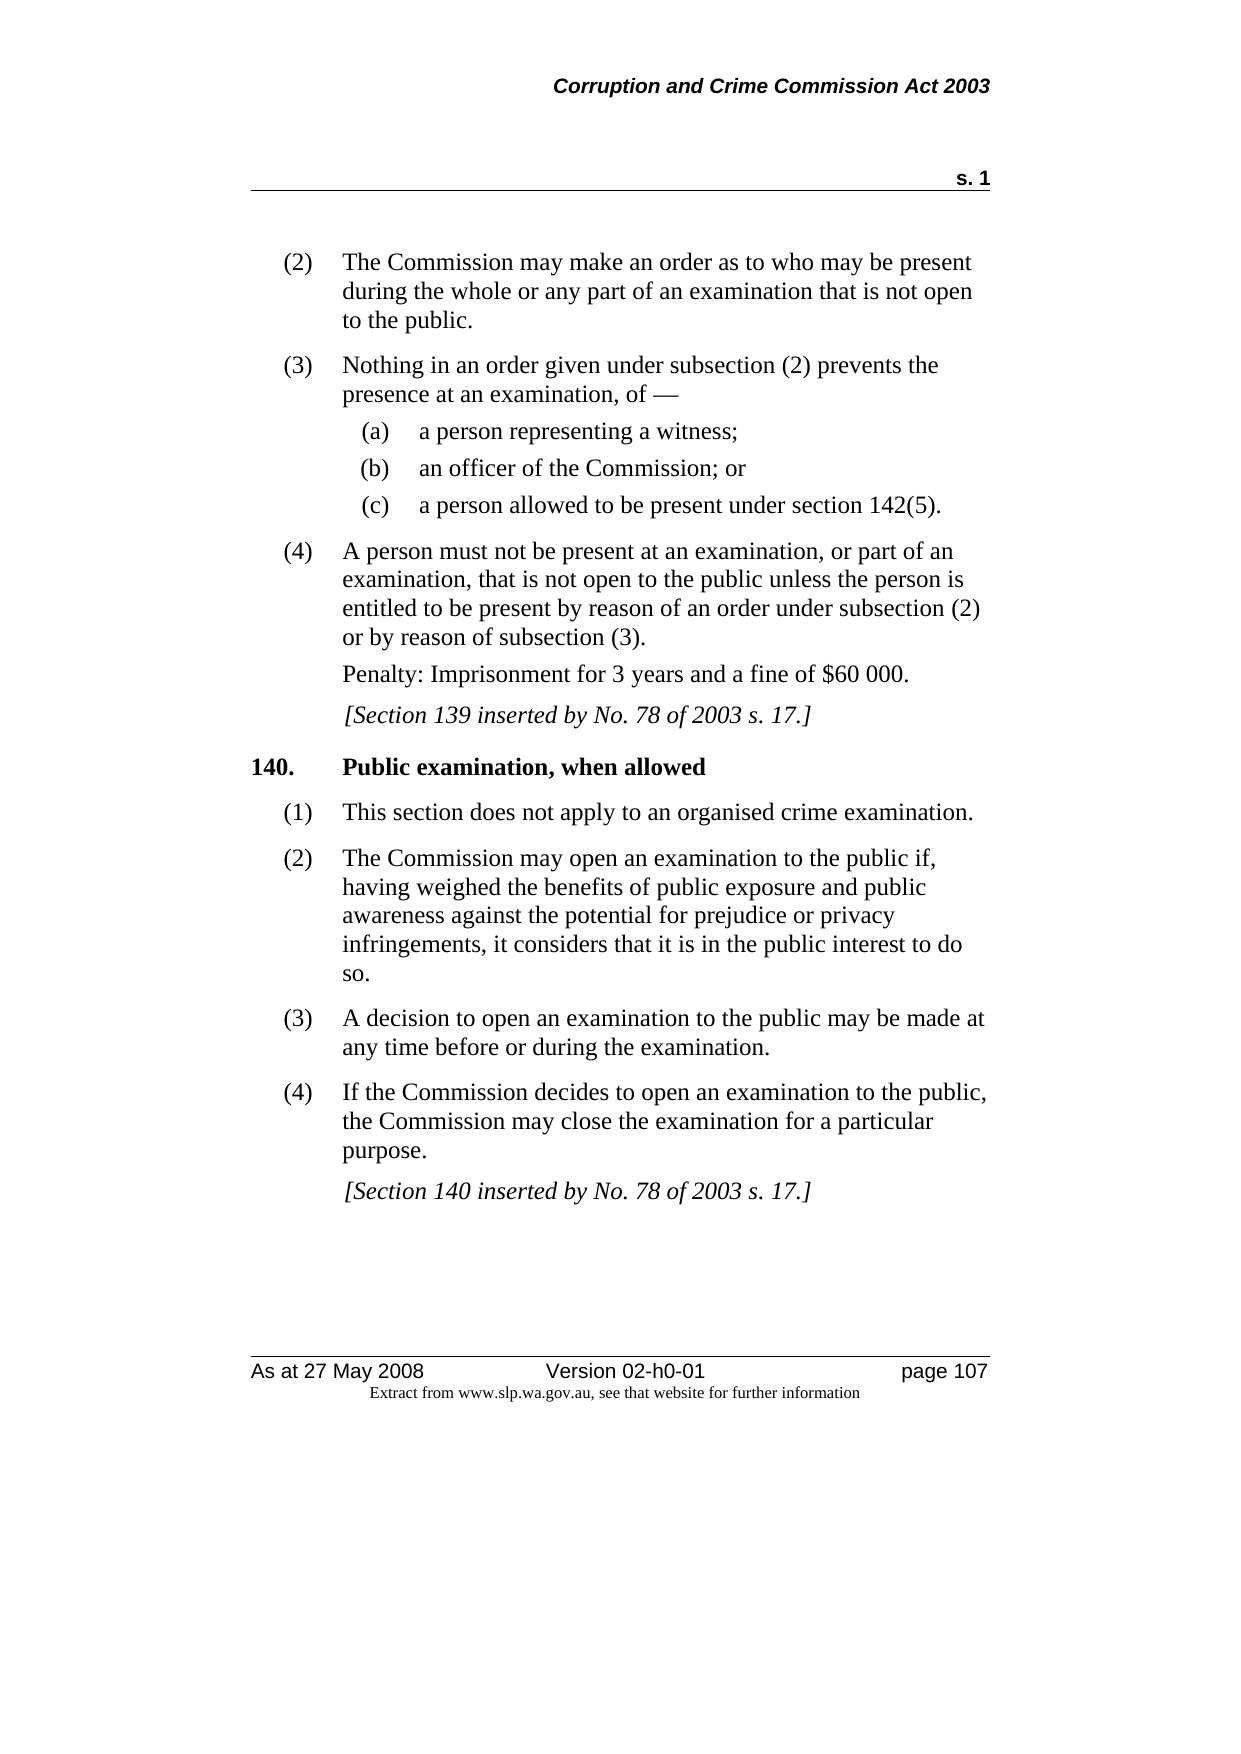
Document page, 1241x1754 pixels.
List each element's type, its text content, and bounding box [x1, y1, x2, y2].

text [Section 139 inserted by No. 78 of 2003 s. 17.] [251, 700, 990, 729]
text (2) The Commission may make an order as to who may be present during the whole or any part of an examination that is not open to the public. [251, 247, 990, 334]
text (1) This section does not apply to an organised crime examination. [251, 797, 990, 826]
text (3) A decision to open an examination to the public may be made at any time before or during the examination. [251, 1003, 990, 1061]
subtitle 140. Public examination, when allowed [251, 752, 990, 781]
text (a) a person representing a witness; [251, 416, 990, 445]
text (3) Nothing in an order given under subsection (2) prevents the presence at an examination, of — [251, 350, 990, 408]
text (b) an officer of the Commission; or [251, 453, 990, 482]
text Penalty: Imprisonment for 3 years and a fine of $60 000. [251, 659, 990, 688]
text (2) The Commission may open an examination to the public if, having weighed the benefits of public exposure and public awareness against the potential for prejudice or privacy infringements, it considers that it is in the public interest to do so. [251, 843, 990, 987]
text (4) A person must not be present at an examination, or part of an examination, that is not open to the public unless the person is entitled to be present by reason of an order under subsection (2) or by reason of subsection (3). [251, 536, 990, 651]
text [Section 140 inserted by No. 78 of 2003 s. 17.] [251, 1176, 990, 1205]
text (c) a person allowed to be present under section 142(5). [251, 490, 990, 519]
text (4) If the Commission decides to open an examination to the public, the Commission may close the examination for a particular purpose. [251, 1077, 990, 1164]
